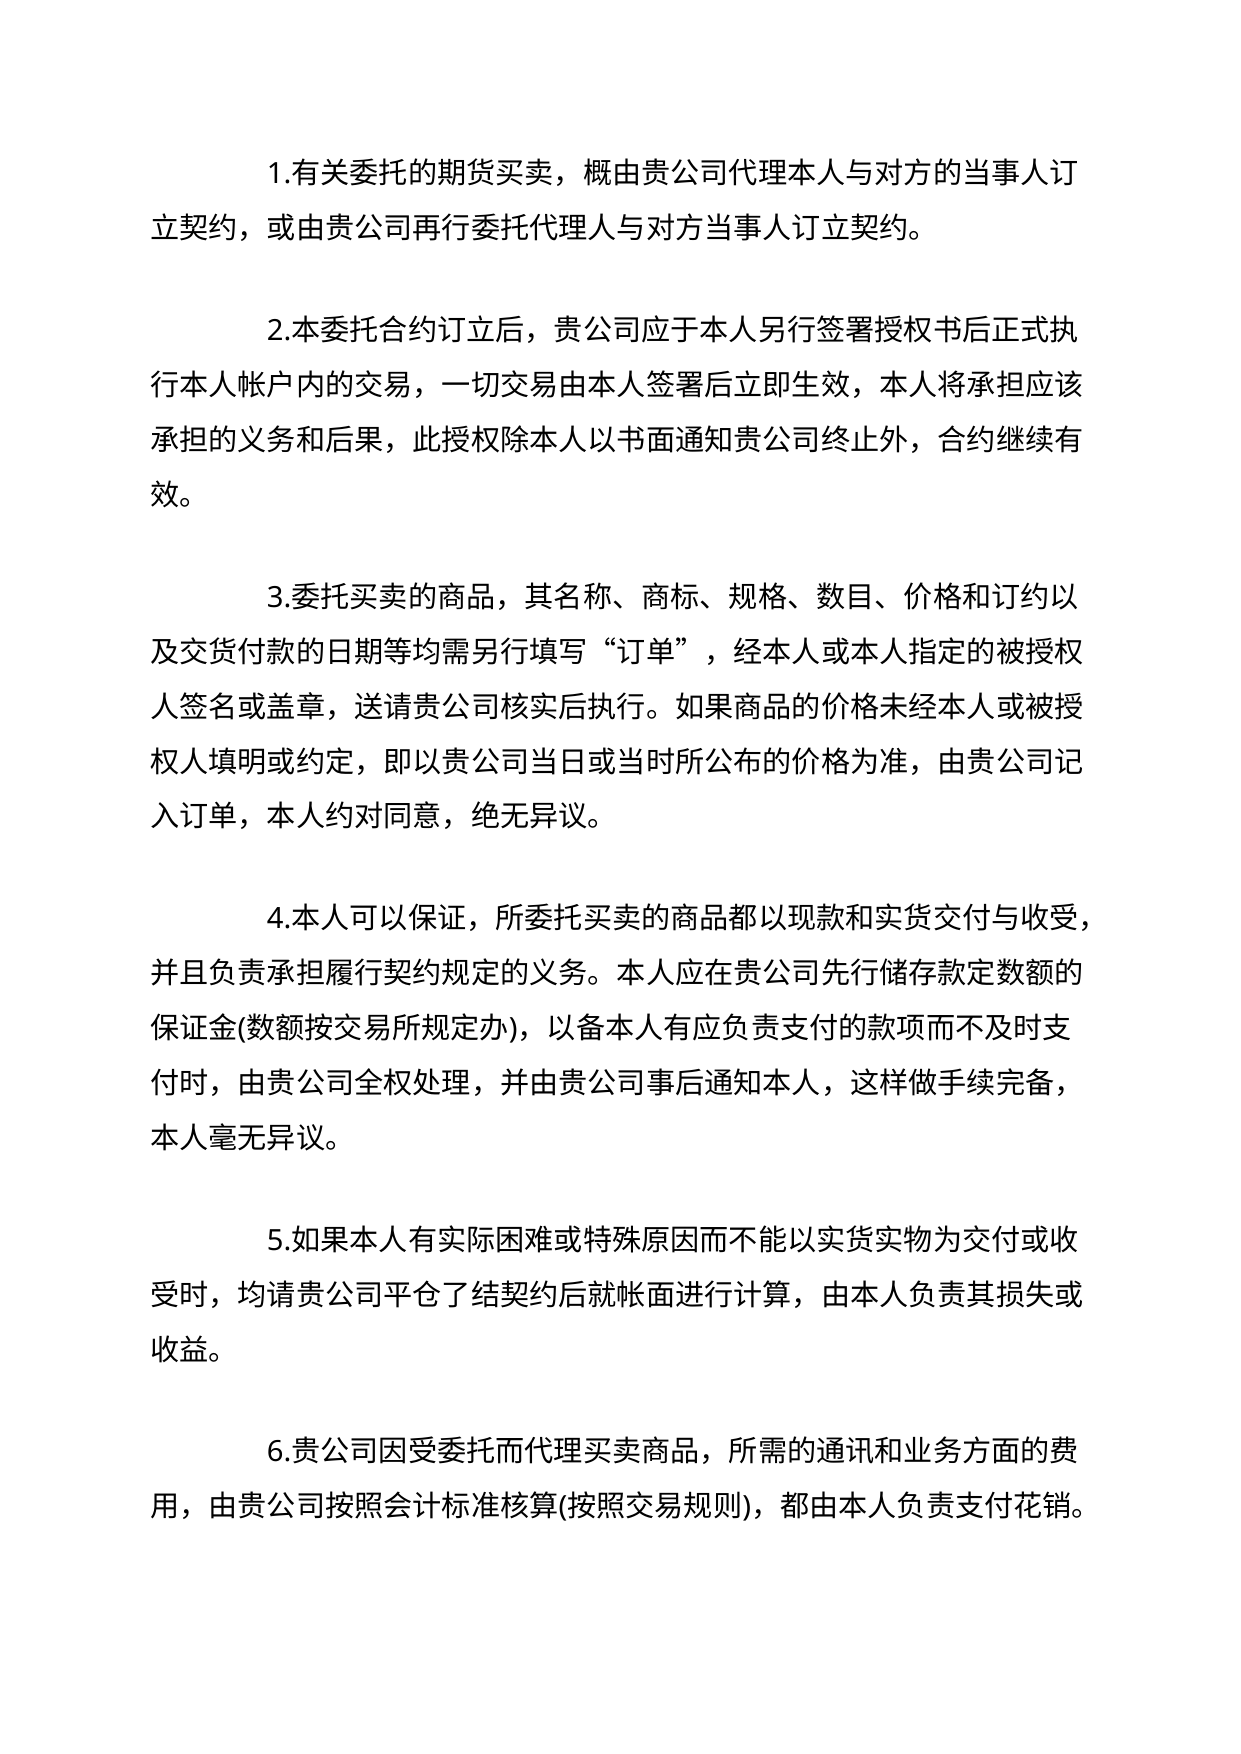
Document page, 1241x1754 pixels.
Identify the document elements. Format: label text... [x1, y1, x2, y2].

text 1.有关委托的期货买卖，概由贵公司代理本人与对方的当事人订立契约，或由贵公司再行委托代理人与对方当事人订立契约。 [150, 150, 1090, 247]
text 6.贵公司因受委托而代理买卖商品，所需的通讯和业务方面的费用，由贵公司按照会计标准核算(按照交易规则)，都由本人负责支付花销。 [150, 1428, 1090, 1525]
text 2.本委托合约订立后，贵公司应于本人另行签署授权书后正式执行本人帐户内的交易，一切交易由本人签署后立即生效，本人将承担应该承担的义务和后果，此授权除本人以书面通知贵公司终止外，合约继续有效。 [150, 307, 1090, 514]
text 4.本人可以保证，所委托买卖的商品都以现款和实货交付与收受，并且负责承担履行契约规定的义务。本人应在贵公司先行储存款定数额的保证金(数额按交易所规定办)，以备本人有应负责支付的款项而不及时支付时，由贵公司全权处理，并由贵公司事后通知本人，这样做手续完备，本人毫无异议。 [150, 895, 1090, 1157]
text 3.委托买卖的商品，其名称、商标、规格、数目、价格和订约以及交货付款的日期等均需另行填写“订单”，经本人或本人指定的被授权人签名或盖章，送请贵公司核实后执行。如果商品的价格未经本人或被授权人填明或约定，即以贵公司当日或当时所公布的价格为准，由贵公司记入订单，本人约对同意，绝无异议。 [150, 573, 1090, 835]
text 5.如果本人有实际困难或特殊原因而不能以实货实物为交付或收受时，均请贵公司平仓了结契约后就帐面进行计算，由本人负责其损失或收益。 [150, 1216, 1090, 1368]
